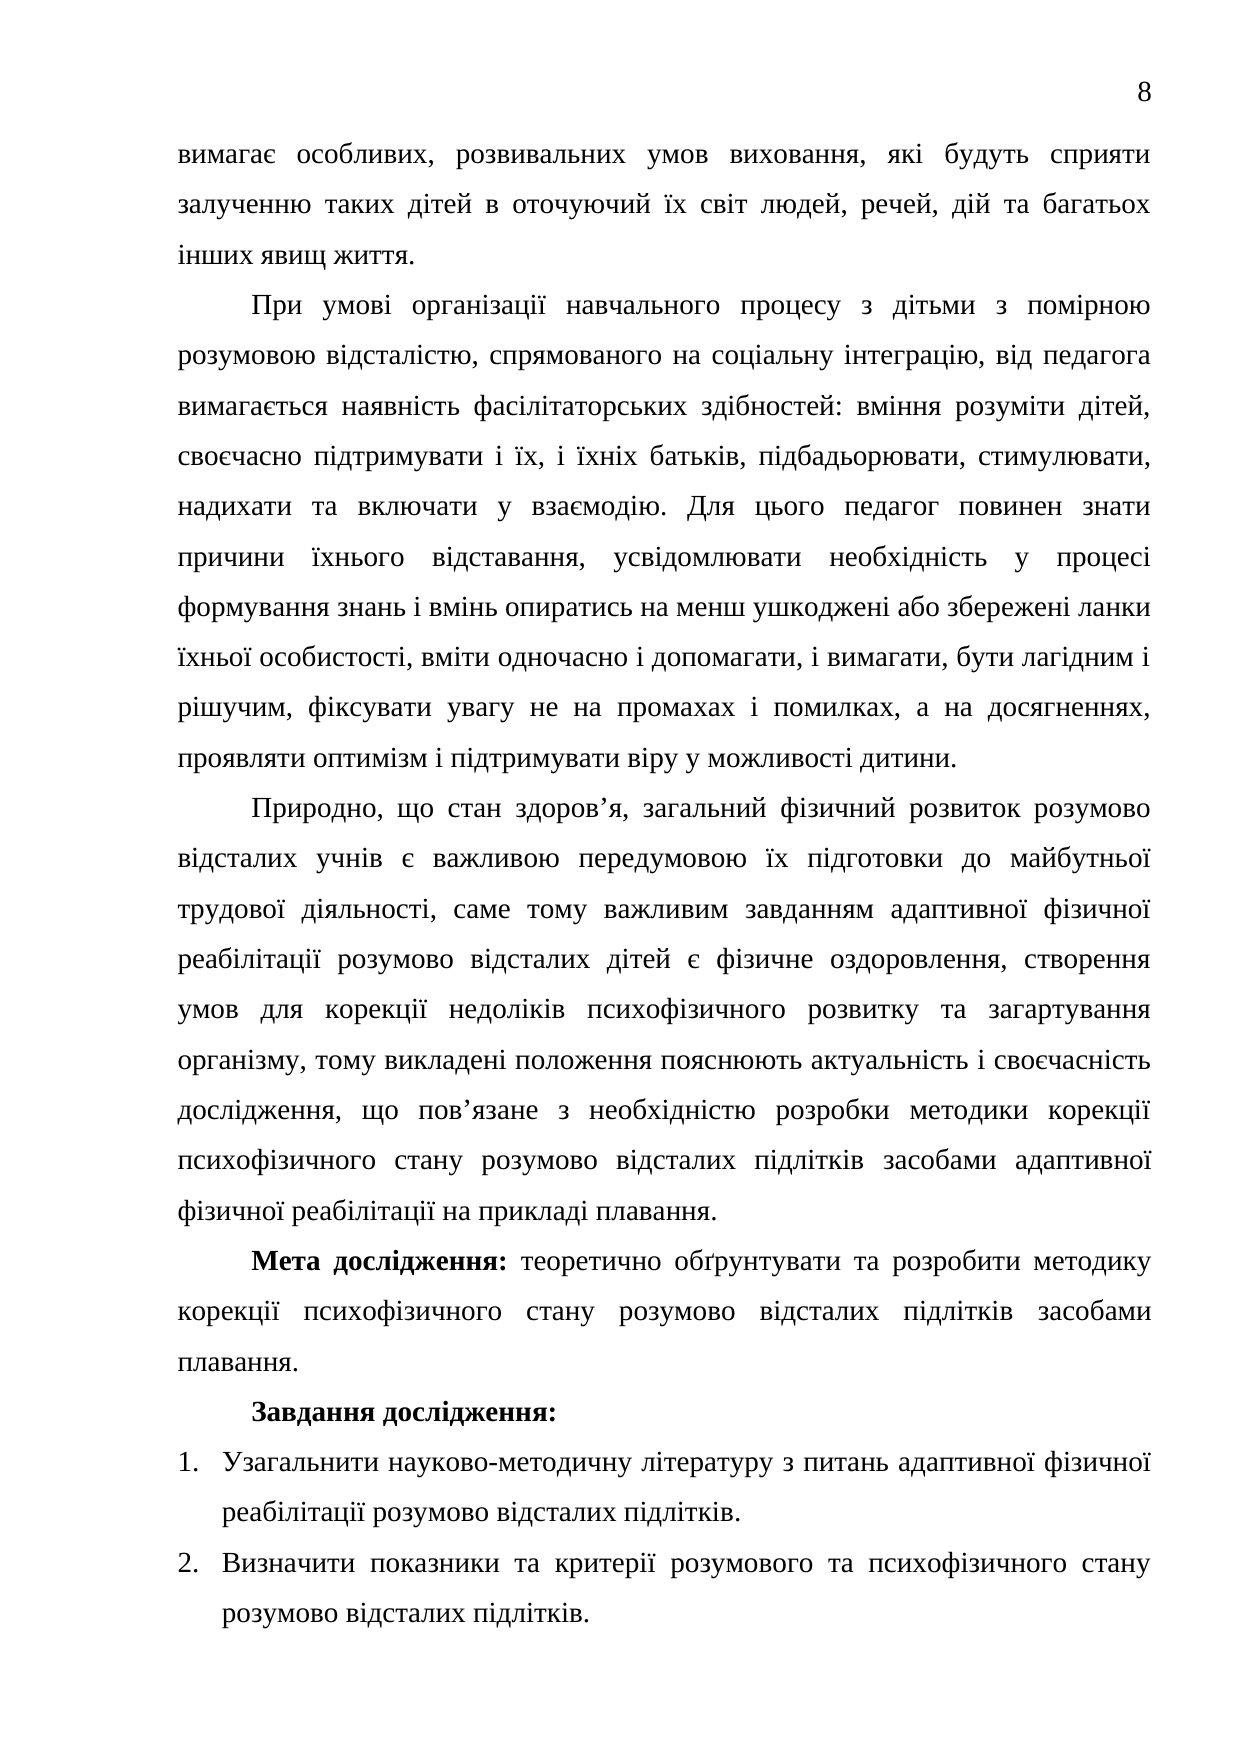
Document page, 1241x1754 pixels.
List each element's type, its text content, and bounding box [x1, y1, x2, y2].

text При умові організації навчального процесу з дітьми з помірною розумовою відсталістю, спрямованого на соціальну інтеграцію, від педагога вимагається наявність фасілітаторських здібностей: вміння розуміти дітей, своєчасно підтримувати і їх, і їхніх батьків, підбадьорювати, стимулювати, надихати та включати у взаємодію. Для цього педагог повинен знати причини їхнього відставання, усвідомлювати необхідність у процесі формування знань і вмінь опиратись на менш ушкоджені або збережені ланки їхньої особистості, вміти одночасно і допомагати, і вимагати, бути лагідним і рішучим, фіксувати увагу не на промахах і помилках, а на досягненнях, проявляти оптимізм і підтримувати віру у можливості дитини. [177, 287, 1152, 773]
text Мета дослідження: теоретично обґрунтувати та розробити методику корекції психофізичного стану розумово відсталих підлітків засобами плавання. [177, 1243, 1152, 1377]
text Природно, що стан здоров’я, загальний фізичний розвиток розумово відсталих учнів є важливою передумовою їх підготовки до майбутньої трудової діяльності, саме тому важливим завданням адаптивної фізичної реабілітації розумово відсталих дітей є фізичне оздоровлення, створення умов для корекції недоліків психофізичного розвитку та загартування організму, тому викладені положення пояснюють актуальність і своєчасність дослідження, що пов’язане з необхідністю розробки методики корекції психофізичного стану розумово відсталих підлітків засобами адаптивної фізичної реабілітації на прикладі плавання. [177, 790, 1152, 1226]
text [177, 136, 1152, 270]
list Визначити показники та критерії розумового та психофізичного стану розумово відсталих підлітків. [177, 1545, 1152, 1629]
list Узагальнити науково-методичну літературу з питань адаптивної фізичної реабілітації розумово відсталих підлітків. [177, 1444, 1152, 1528]
text Завдання дослідження: [177, 1394, 1152, 1427]
